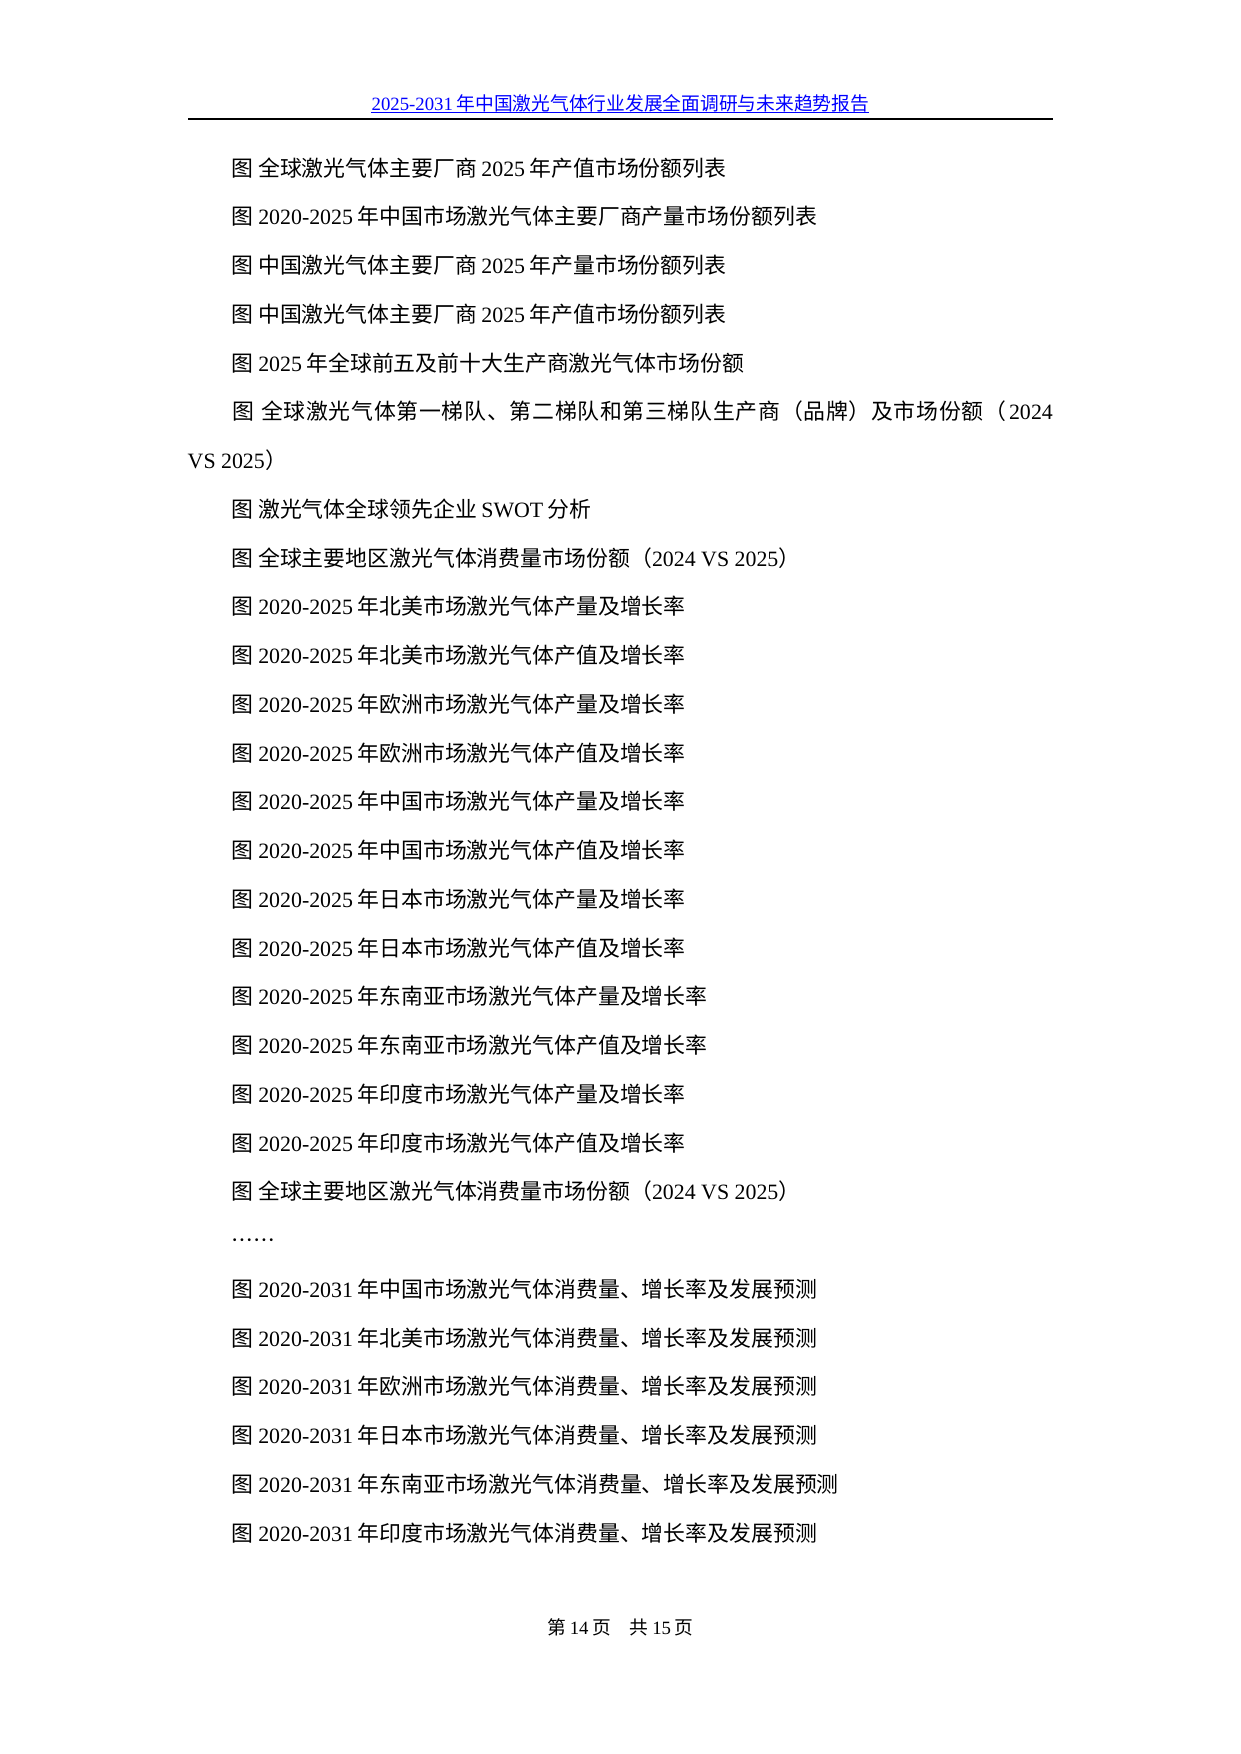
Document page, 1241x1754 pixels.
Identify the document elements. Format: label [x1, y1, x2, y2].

text [187, 150, 1053, 1548]
